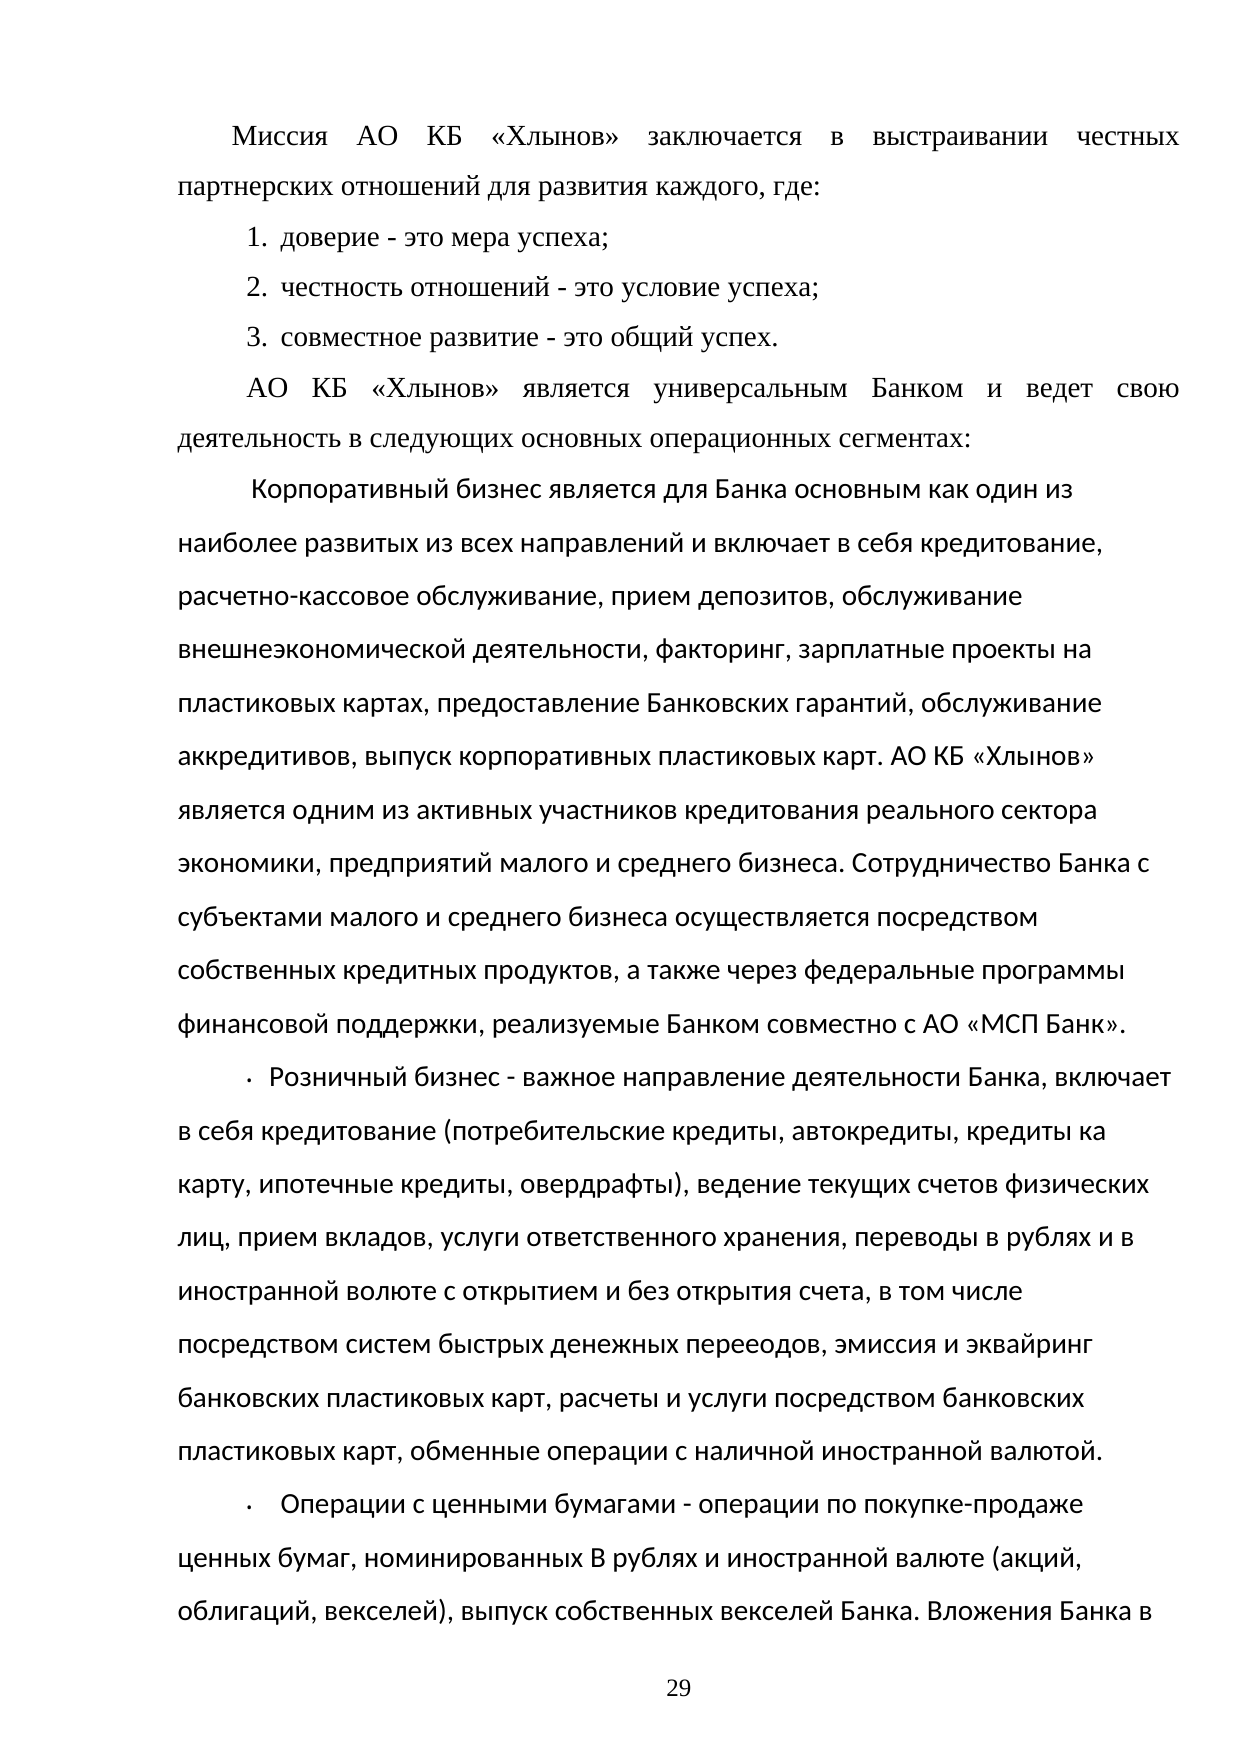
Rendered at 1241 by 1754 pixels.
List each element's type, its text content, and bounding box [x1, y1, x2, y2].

text АО КБ «Хлынов» является универсальным Банком и ведет свою деятельность в следующих основных операционных сегментах: [177, 370, 1180, 453]
list Розничный бизнес - важное направление деятельности Банка, включает в себя кредитование (потребительские кредиты, автокредиты, кредиты ка карту, ипотечные кредиты, овердрафты), ведение текущих счетов физических лиц, прием вкладов, услуги ответственного хранения, переводы в рублях и в иностранной волюте с открытием и без открытия счета, в том числе посредством систем быстрых денежных перееодов, эмиссия и эквайринг банковских пластиковых карт, расчеты и услуги посредством банковских пластиковых карт, обменные операции с наличной иностранной валютой. [177, 1058, 1180, 1468]
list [177, 1486, 1180, 1628]
text Миссия АО КБ «Хлынов» заключается в выстраивании честных партнерских отношений для развития каждого, где: [177, 118, 1180, 202]
text Корпоративный бизнес является для Банка основным как один из наиболее развитых из всех направлений и включает в себя кредитование, расчетно-кассовое обслуживание, прием депозитов, обслуживание внешнеэкономической деятельности, факторинг, зарплатные проекты на пластиковых картах, предоставление Банковских гарантий, обслуживание аккредитивов, выпуск корпоративных пластиковых карт. АО КБ «Хлынов» является одним из активных участников кредитования реального сектора экономики, предприятий малого и среднего бизнеса. Сотрудничество Банка с субъектами малого и среднего бизнеса осуществляется посредством собственных кредитных продуктов, а также через федеральные программы финансовой поддержки, реализуемые Банком совместно с АО «МСП Банк». [177, 470, 1180, 1040]
list честность отношений - это условие успеха; [177, 269, 1180, 303]
list доверие - это мера успеха; [177, 219, 1180, 252]
list совместное развитие - это общий успех. [177, 319, 1180, 353]
